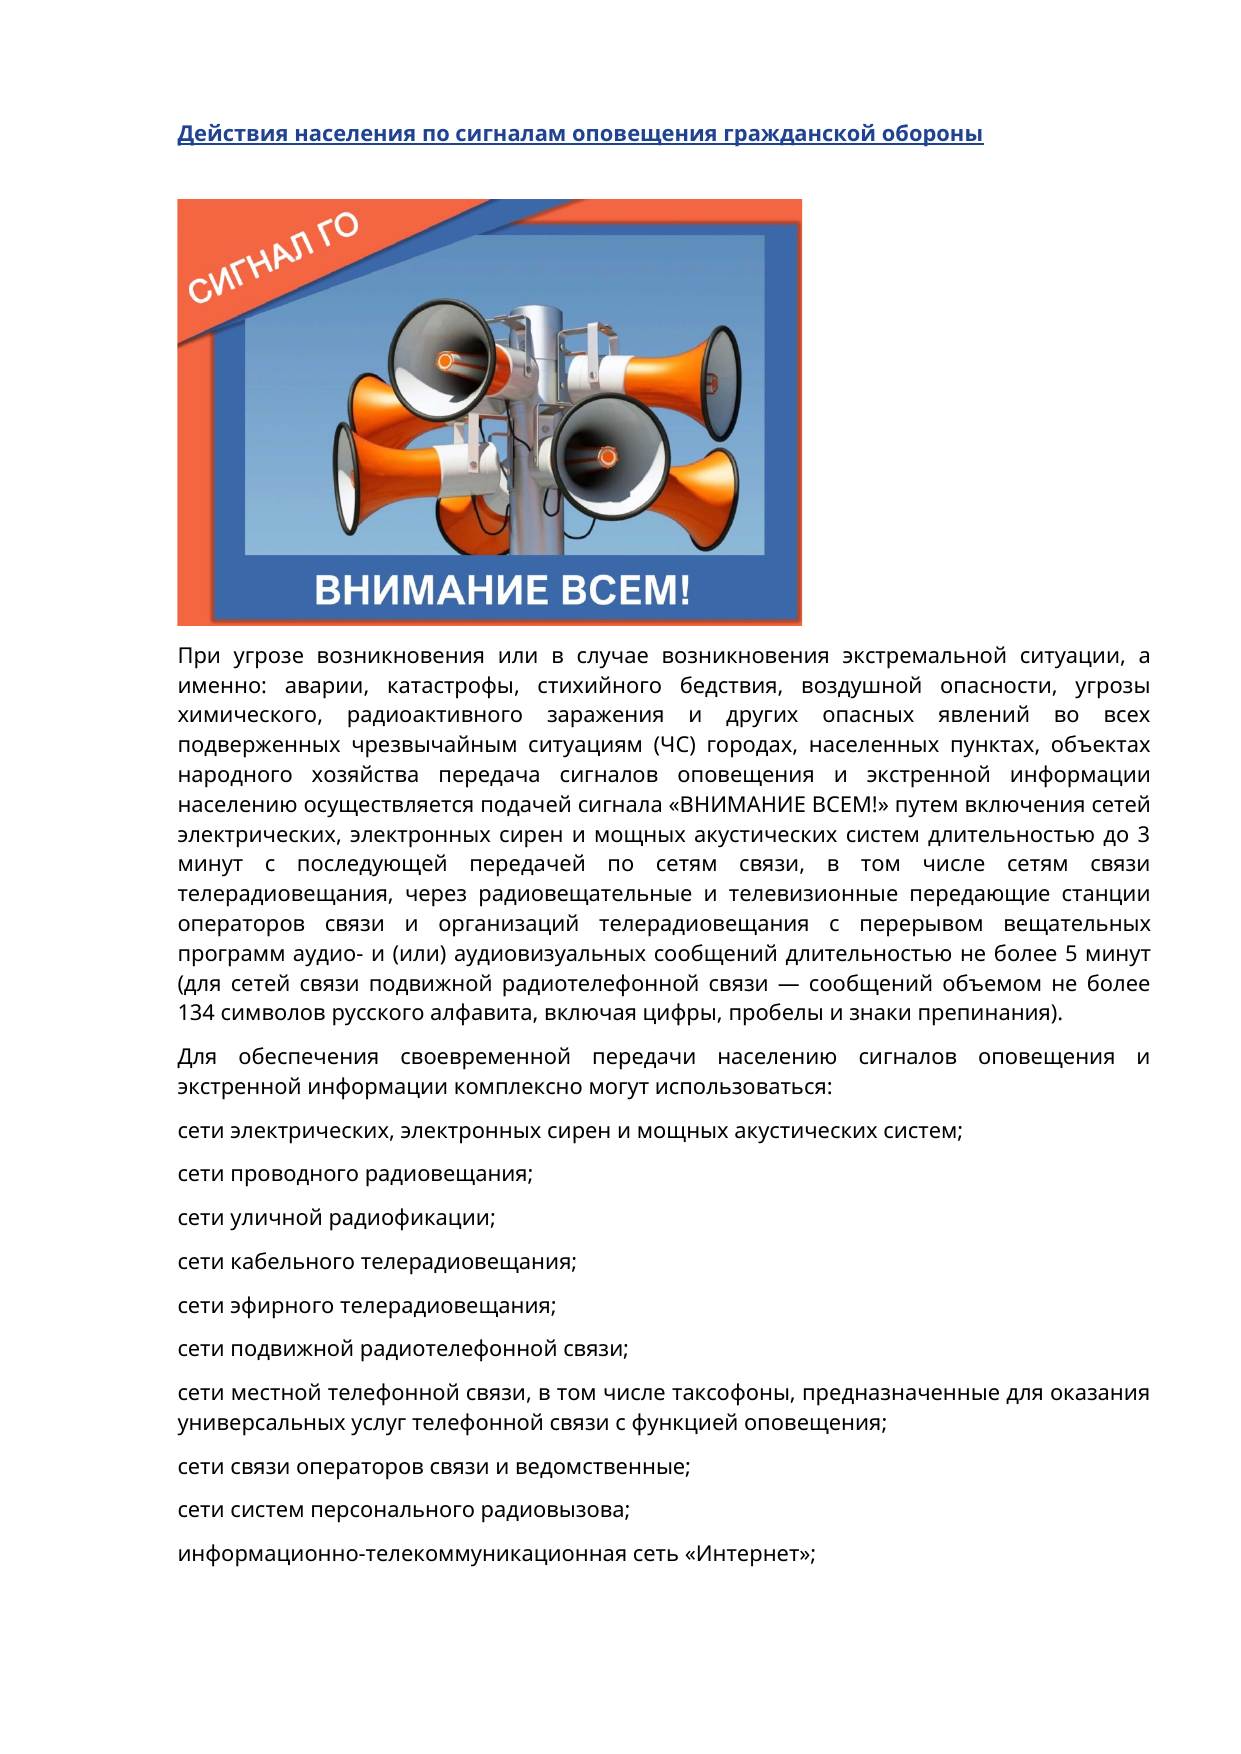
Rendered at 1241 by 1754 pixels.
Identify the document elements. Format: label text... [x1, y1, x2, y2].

text Для обеспечения своевременной передачи населению сигналов оповещения и экстренной информации комплексно могут использоваться: [177, 1041, 1152, 1101]
text сети подвижной радиотелефонной связи; [177, 1333, 1152, 1363]
picture [177, 199, 803, 626]
text При угрозе возникновения или в случае возникновения экстремальной ситуации, а именно: аварии, катастрофы, стихийного бедствия, воздушной опасности, угрозы химического, радиоактивного заражения и других опасных явлений во всех подверженных чрезвычайным ситуациям (ЧС) городах, населенных пунктах, объектах народного хозяйства передача сигналов оповещения и экстренной информации населению осуществляется подачей сигнала «ВНИМАНИЕ ВСЕМ!» путем включения сетей электрических, электронных сирен и мощных акустических систем длительностью до 3 минут с последующей передачей по сетям связи, в том числе сетям связи телерадиовещания, через радиовещательные и телевизионные передающие станции операторов связи и организаций телерадиовещания с перерывом вещательных программ аудио- и (или) аудиовизуальных сообщений длительностью не более 5 минут (для сетей связи подвижной радиотелефонной связи — сообщений объемом не более 134 символов русского алфавита, включая цифры, пробелы и знаки препинания). [177, 640, 1152, 1027]
text информационно-телекоммуникационная сеть «Интернет»; [177, 1538, 1152, 1568]
text сети эфирного телерадиовещания; [177, 1289, 1152, 1319]
text сети уличной радиофикации; [177, 1202, 1152, 1232]
text сети проводного радиовещания; [177, 1158, 1152, 1188]
text сети местной телефонной связи, в том числе таксофоны, предназначенные для оказания универсальных услуг телефонной связи с функцией оповещения; [177, 1377, 1152, 1437]
text сети систем персонального радиовызова; [177, 1494, 1152, 1524]
text Действия населения по сигналам оповещения гражданской обороны [177, 118, 1152, 148]
text сети кабельного телерадиовещания; [177, 1246, 1152, 1276]
text сети связи операторов связи и ведомственные; [177, 1451, 1152, 1480]
text сети электрических, электронных сирен и мощных акустических систем; [177, 1114, 1152, 1144]
